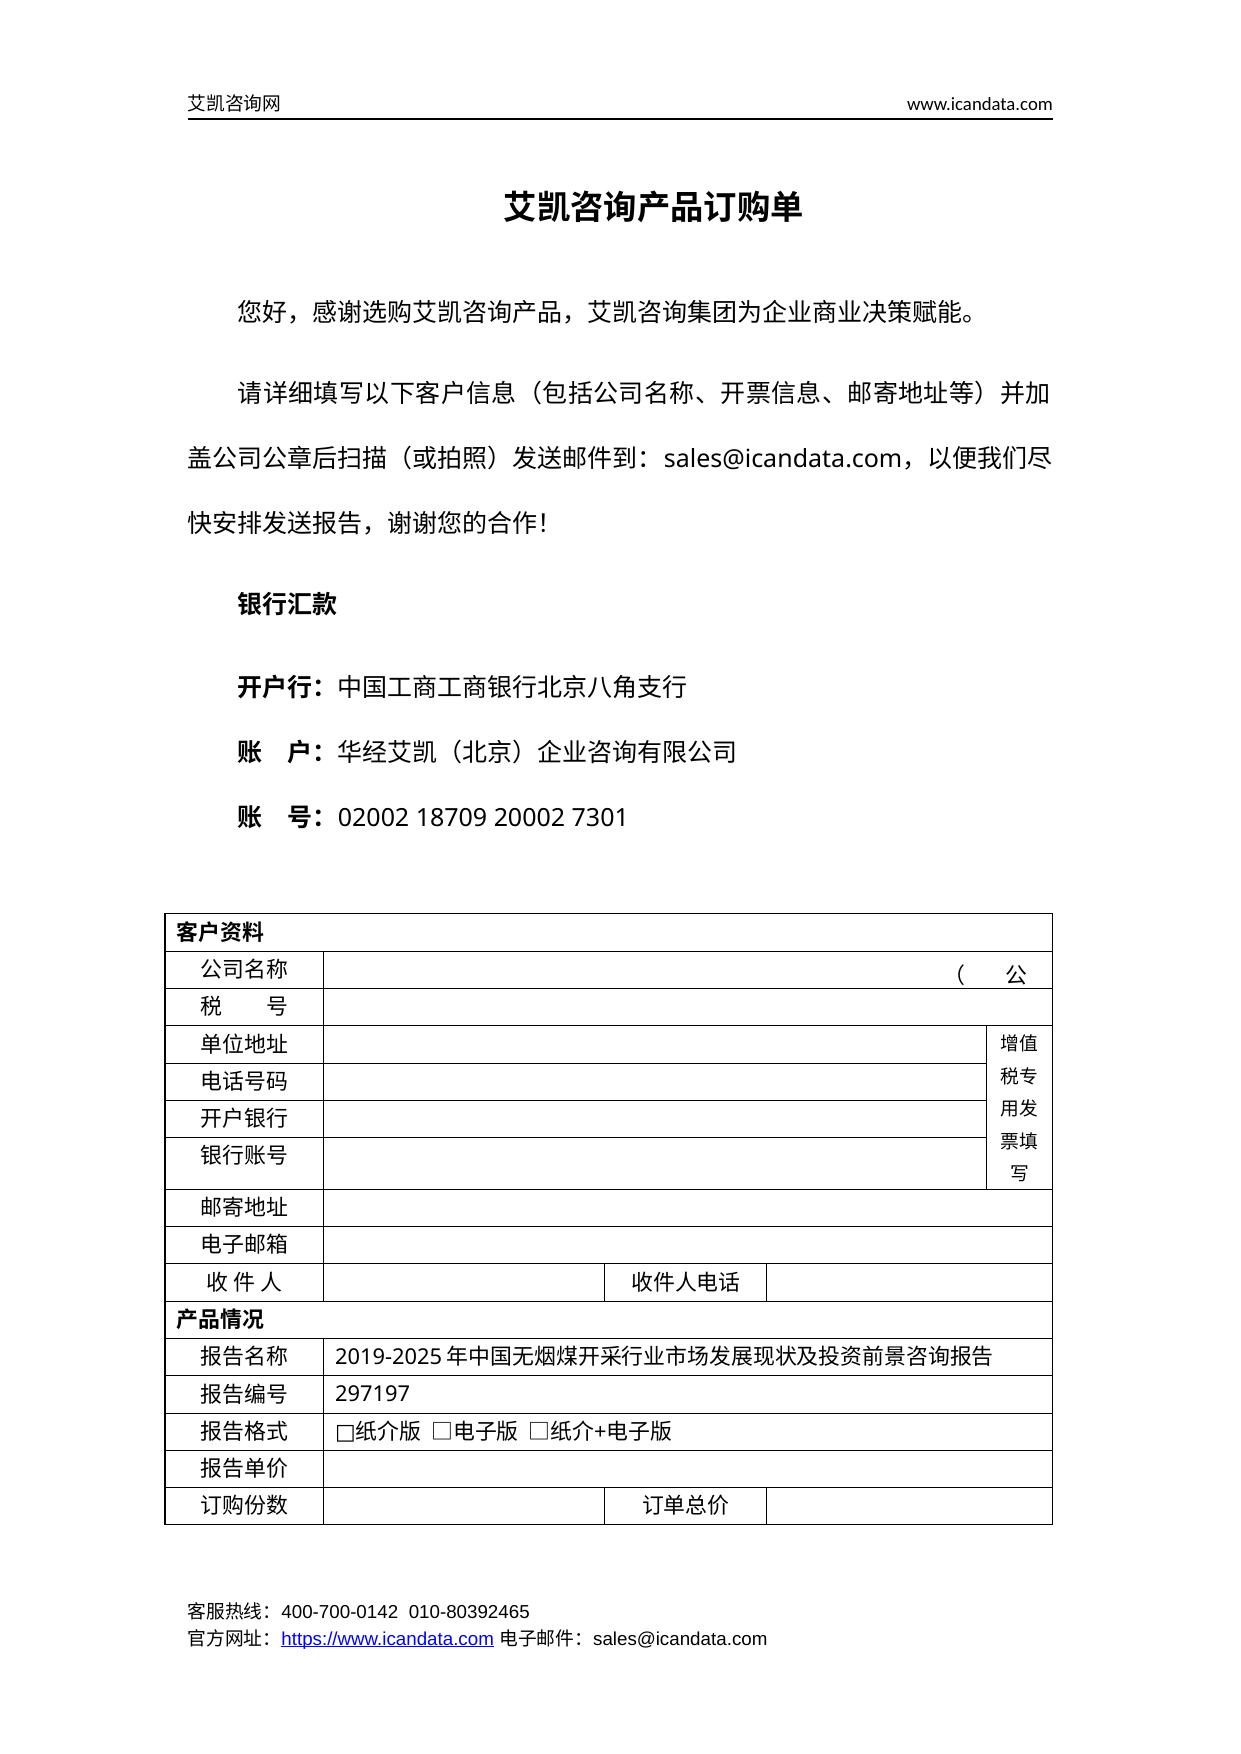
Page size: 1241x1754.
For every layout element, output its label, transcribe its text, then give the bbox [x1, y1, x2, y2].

table_cell 报告名称 [166, 1339, 323, 1375]
table_cell [324, 1488, 604, 1524]
table_cell [324, 1101, 986, 1137]
table_cell 订购份数 [166, 1488, 323, 1524]
table_cell 邮寄地址 [166, 1190, 323, 1226]
table_cell 订单总价 [605, 1488, 766, 1524]
table_cell [324, 952, 1052, 988]
table_cell 银行账号 [166, 1138, 323, 1189]
text 银行汇款 [187, 570, 1053, 635]
table_cell [324, 1451, 1052, 1487]
table_cell [324, 1227, 1052, 1263]
table_cell 电子邮箱 [166, 1227, 323, 1263]
table_cell 报告编号 [166, 1376, 323, 1412]
table_cell [324, 1138, 986, 1189]
table_cell 报告格式 [166, 1414, 323, 1450]
table_cell 产品情况 [166, 1302, 1052, 1338]
table_cell □纸介版 □电子版 □纸介+电子版 [324, 1414, 1052, 1450]
table_cell 电话号码 [166, 1064, 323, 1100]
table_cell 公司名称 [166, 952, 323, 988]
text 您好，感谢选购艾凯咨询产品，艾凯咨询集团为企业商业决策赋能。 [187, 278, 1053, 343]
table_cell 报告单价 [166, 1451, 323, 1487]
table_cell [324, 1064, 986, 1100]
text 开户行：中国工商工商银行北京八角支行 [187, 653, 1053, 718]
table_header 客户资料 [166, 914, 1052, 951]
table_cell [324, 1264, 604, 1301]
table_cell [324, 1190, 1052, 1226]
table_cell 增值税专用发票填写 [987, 1026, 1052, 1189]
table_cell 297197 [324, 1376, 1052, 1412]
table_cell 税 号 [166, 989, 323, 1025]
text 请详细填写以下客户信息（包括公司名称、开票信息、邮寄地址等）并加盖公司公章后扫描（或拍照）发送邮件到：sales@icandata.com，以便我们尽快安排发送报告，谢谢您的合作！ [187, 359, 1053, 554]
table_cell 单位地址 [166, 1026, 323, 1062]
table_cell [767, 1488, 1052, 1524]
table_cell 收件人电话 [605, 1264, 766, 1301]
table_cell [324, 1026, 986, 1062]
table_cell [324, 989, 1052, 1025]
table_cell [767, 1264, 1052, 1301]
text 账 户：华经艾凯（北京）企业咨询有限公司 [187, 718, 1053, 783]
text 账 号：02002 18709 20002 7301 [187, 783, 1053, 848]
text 艾凯咨询产品订购单 [187, 172, 1053, 237]
table_cell 2019-2025年中国无烟煤开采行业市场发展现状及投资前景咨询报告 [324, 1339, 1052, 1375]
table_cell 开户银行 [166, 1101, 323, 1137]
table_cell 收 件 人 [166, 1264, 323, 1301]
